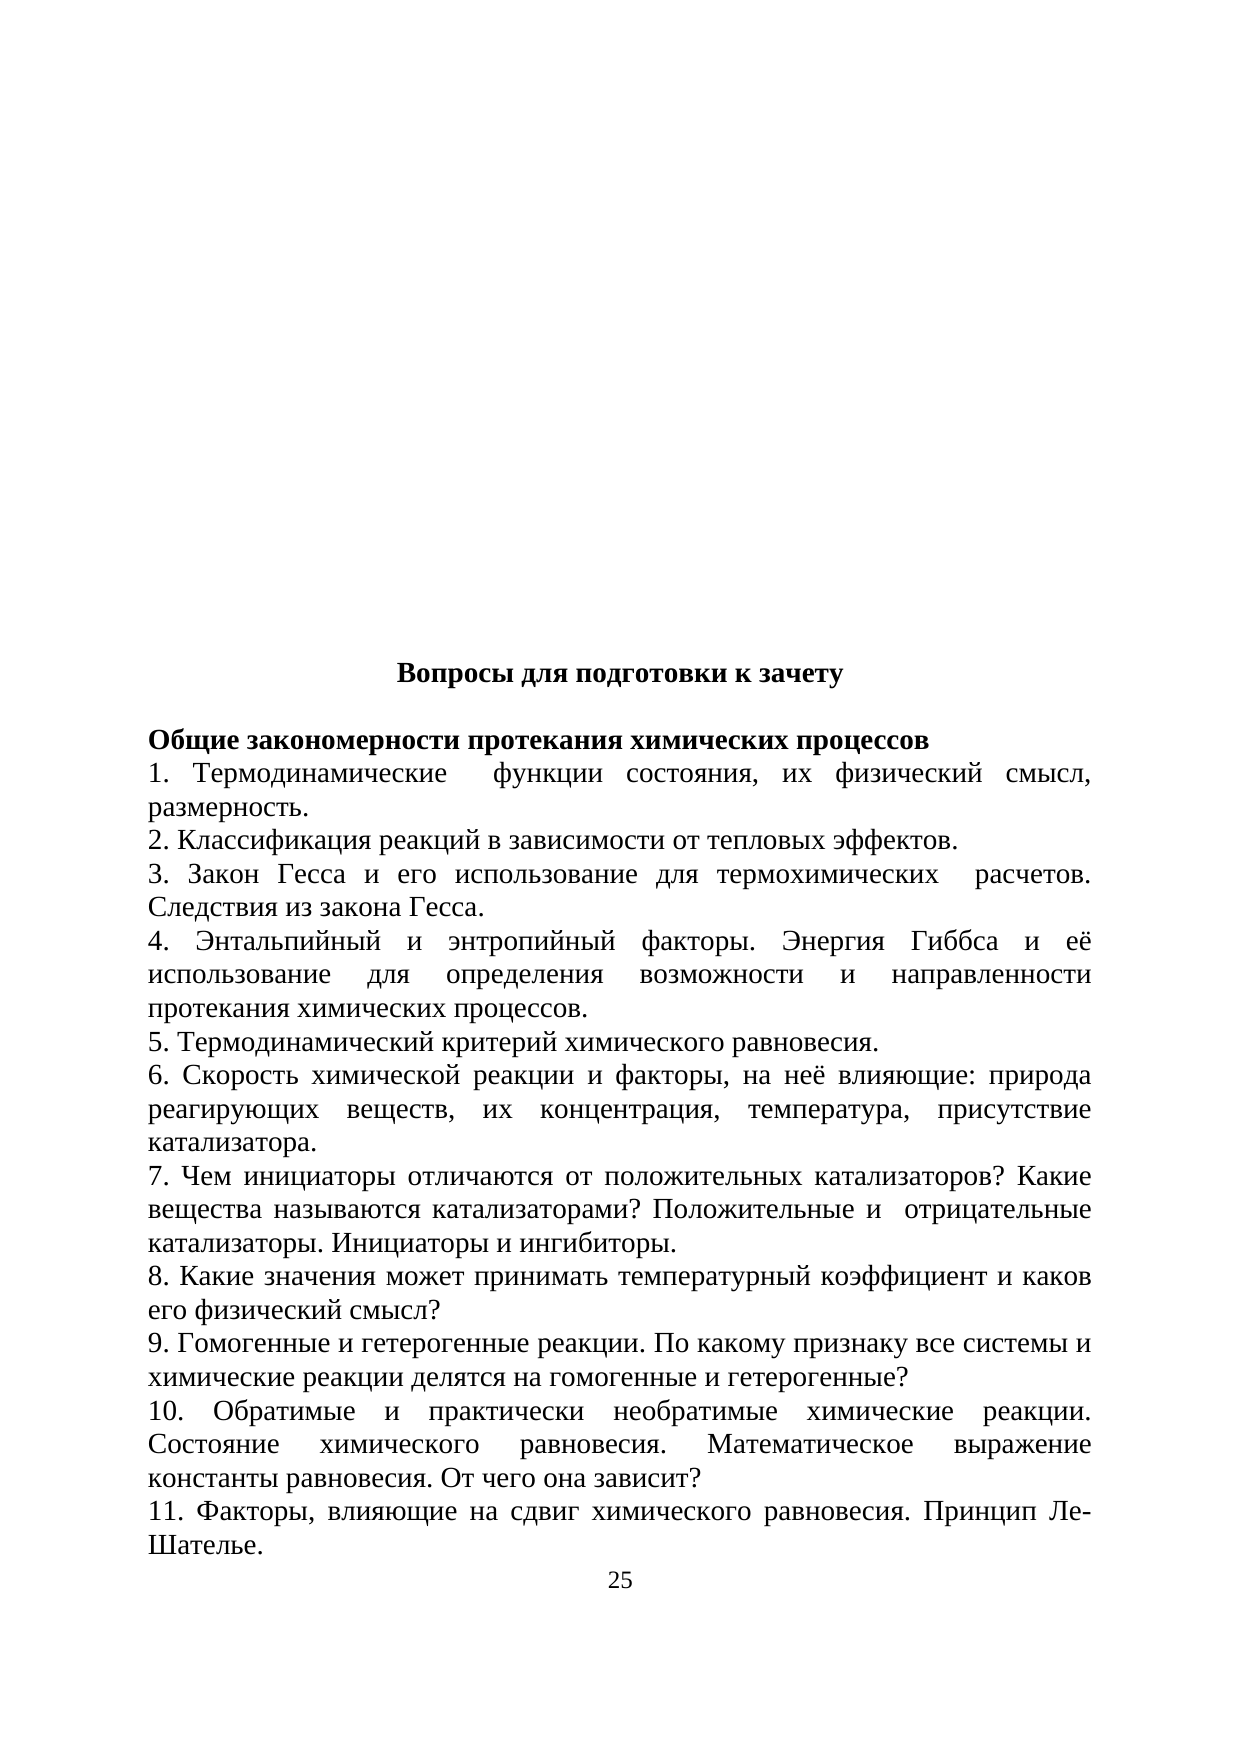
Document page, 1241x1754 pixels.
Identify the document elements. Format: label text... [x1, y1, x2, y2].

text 4. Энтальпийный и энтропийный факторы. Энергия Гиббса и её использование для определения возможности и направленности протекания химических процессов. [148, 923, 1092, 1024]
text Общие закономерности протекания химических процессов [148, 722, 1092, 755]
text 8. Какие значения может принимать температурный коэффициент и каков его физический смысл? [148, 1258, 1092, 1326]
text 7. Чем инициаторы отличаются от положительных катализаторов? Какие вещества называются катализаторами? Положительные и отрицательные катализаторы. Инициаторы и ингибиторы. [148, 1158, 1092, 1258]
text Вопросы для подготовки к зачету [148, 655, 1092, 688]
text 6. Скорость химической реакции и факторы, на неё влияющие: природа реагирующих веществ, их концентрация, температура, присутствие катализатора. [148, 1057, 1092, 1158]
text 9. Гомогенные и гетерогенные реакции. По какому признаку все системы и химические реакции делятся на гомогенные и гетерогенные? [148, 1326, 1092, 1393]
text 11. Факторы, влияющие на сдвиг химического равновесия. Принцип Ле-Шателье. [148, 1493, 1092, 1560]
text 10. Обратимые и практически необратимые химические реакции. Состояние химического равновесия. Математическое выражение константы равновесия. От чего она зависит? [148, 1393, 1092, 1493]
text 1. Термодинамические функции состояния, их физический смысл, размерность. [148, 755, 1092, 822]
text 3. Закон Гесса и его использование для термохимических расчетов. Следствия из закона Гесса. [148, 856, 1092, 923]
text 5. Термодинамический критерий химического равновесия. [148, 1024, 1092, 1057]
text 2. Классификация реакций в зависимости от тепловых эффектов. [148, 822, 1092, 856]
